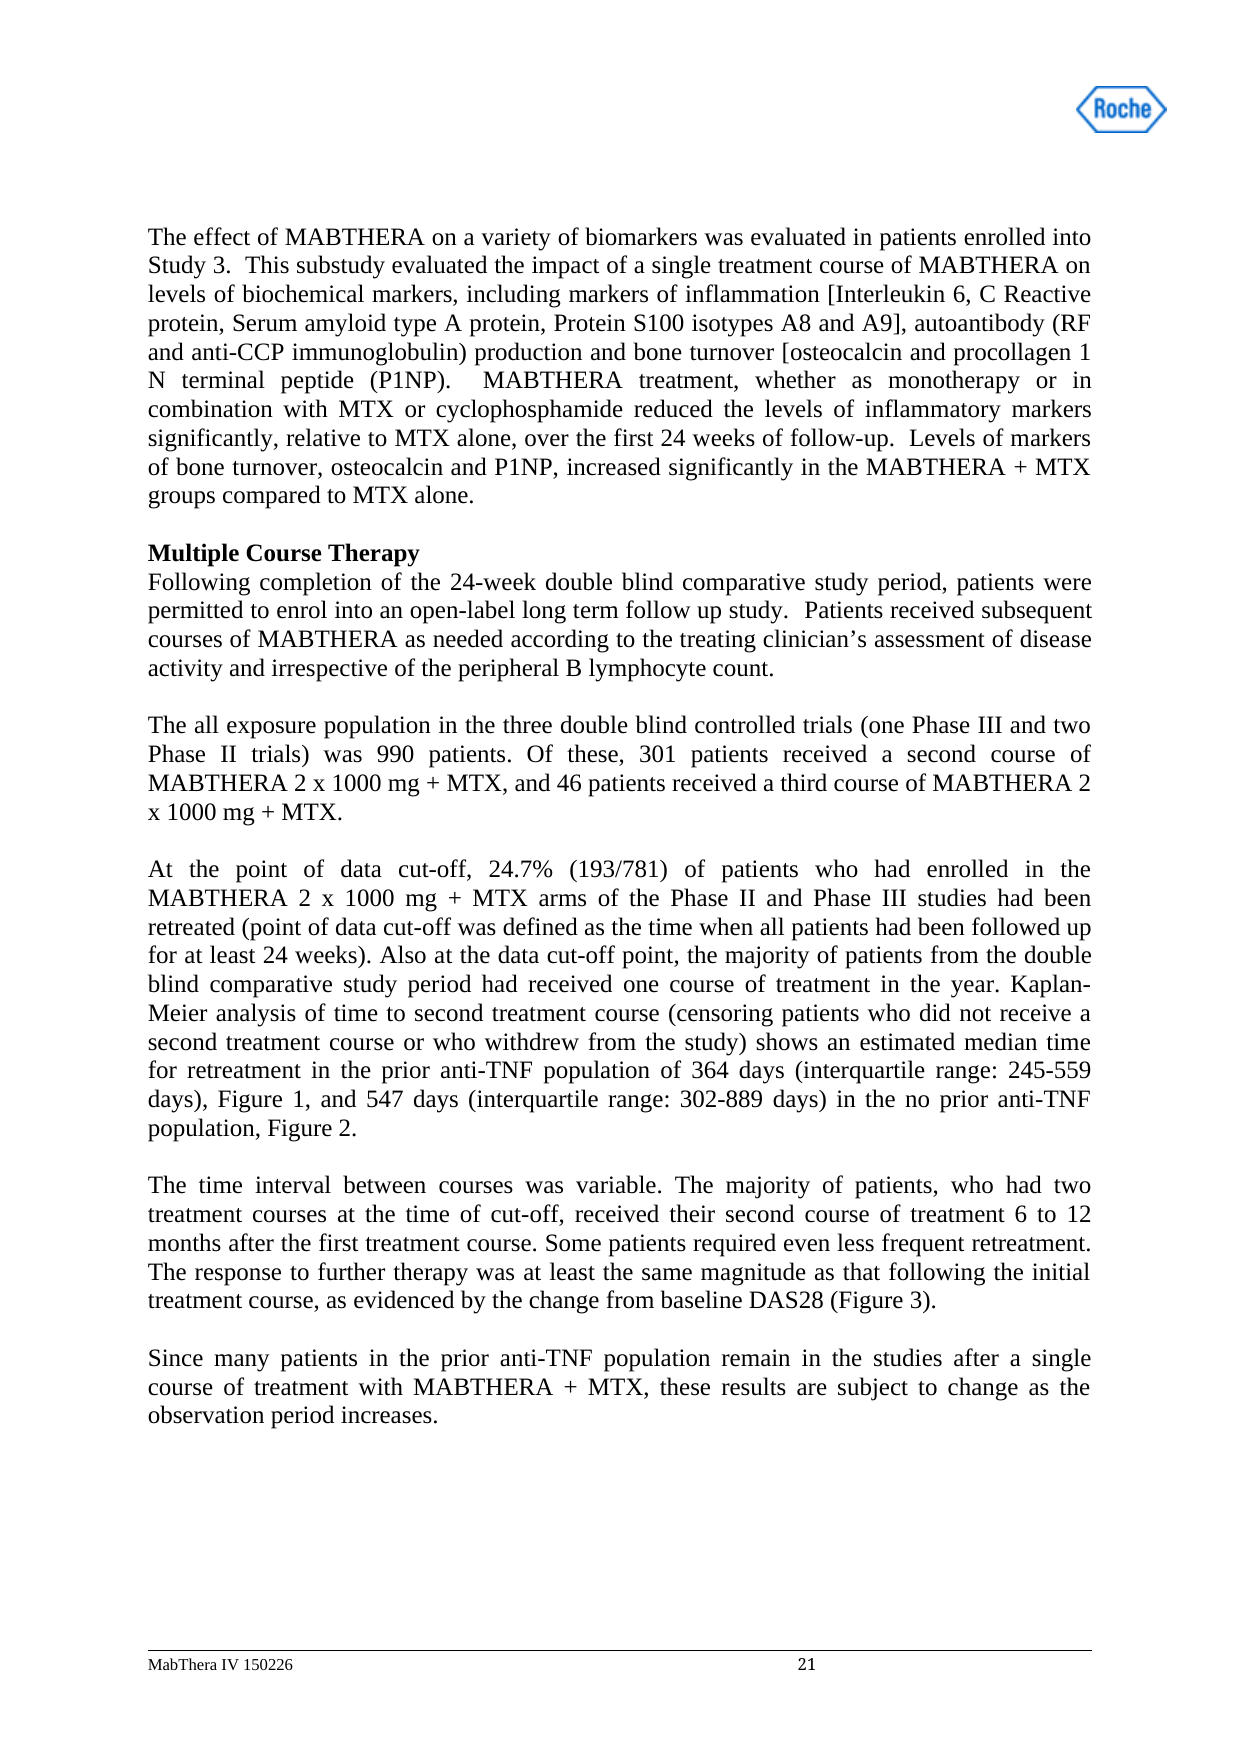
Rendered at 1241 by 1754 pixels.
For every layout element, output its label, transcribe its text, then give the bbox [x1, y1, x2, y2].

text The effect of MABTHERA on a variety of biomarkers was evaluated in patients enrolled into Study 3. This substudy evaluated the impact of a single treatment course of MABTHERA on levels of biochemical markers, including markers of inflammation [Interleukin 6, C Reactive protein, Serum amyloid type A protein, Protein S100 isotypes A8 and A9], autoantibody (RF and anti-CCP immunoglobulin) production and bone turnover [osteocalcin and procollagen 1 N terminal peptide (P1NP). MABTHERA treatment, whether as monotherapy or in combination with MTX or cyclophosphamide reduced the levels of inflammatory markers significantly, relative to MTX alone, over the first 24 weeks of follow-up. Levels of markers of bone turnover, osteocalcin and P1NP, increased significantly in the MABTHERA + MTX groups compared to MTX alone. [148, 222, 1092, 509]
text Following completion of the 24-week double blind comparative study period, patients were permitted to enrol into an open-label long term follow up study. Patients received subsequent courses of MABTHERA as needed according to the treating clinician’s assessment of disease activity and irrespective of the peripheral B lymphocyte count. [148, 567, 1092, 682]
text Since many patients in the prior anti-TNF population remain in the studies after a single course of treatment with MABTHERA + MTX, these results are subject to change as the observation period increases. [148, 1343, 1092, 1429]
text The time interval between courses was variable. The majority of patients, who had two treatment courses at the time of cut-off, received their second course of treatment 6 to 12 months after the first treatment course. Some patients required even less frequent retreatment. The response to further therapy was at least the same magnitude as that following the initial treatment course, as evidenced by the change from baseline DAS28 (Figure 3). [148, 1170, 1092, 1314]
picture [1076, 86, 1167, 133]
text At the point of data cut-off, 24.7% (193/781) of patients who had enrolled in the MABTHERA 2 x 1000 mg + MTX arms of the Phase II and Phase III studies had been retreated (point of data cut-off was defined as the time when all patients had been followed up for at least 24 weeks). Also at the data cut-off point, the majority of patients from the double blind comparative study period had received one course of treatment in the year. Kaplan-Meier analysis of time to second treatment course (censoring patients who did not receive a second treatment course or who withdrew from the study) shows an estimated median time for retreatment in the prior anti-TNF population of 364 days (interquartile range: 245-559 days), Figure 1, and 547 days (interquartile range: 302-889 days) in the no prior anti-TNF population, Figure 2. [148, 854, 1092, 1142]
text The all exposure population in the three double blind controlled trials (one Phase III and two Phase II trials) was 990 patients. Of these, 301 patients received a second course of MABTHERA 2 x 1000 mg + MTX, and 46 patients received a third course of MABTHERA 2 x 1000 mg + MTX. [148, 710, 1092, 825]
text Multiple Course Therapy [148, 538, 1092, 567]
